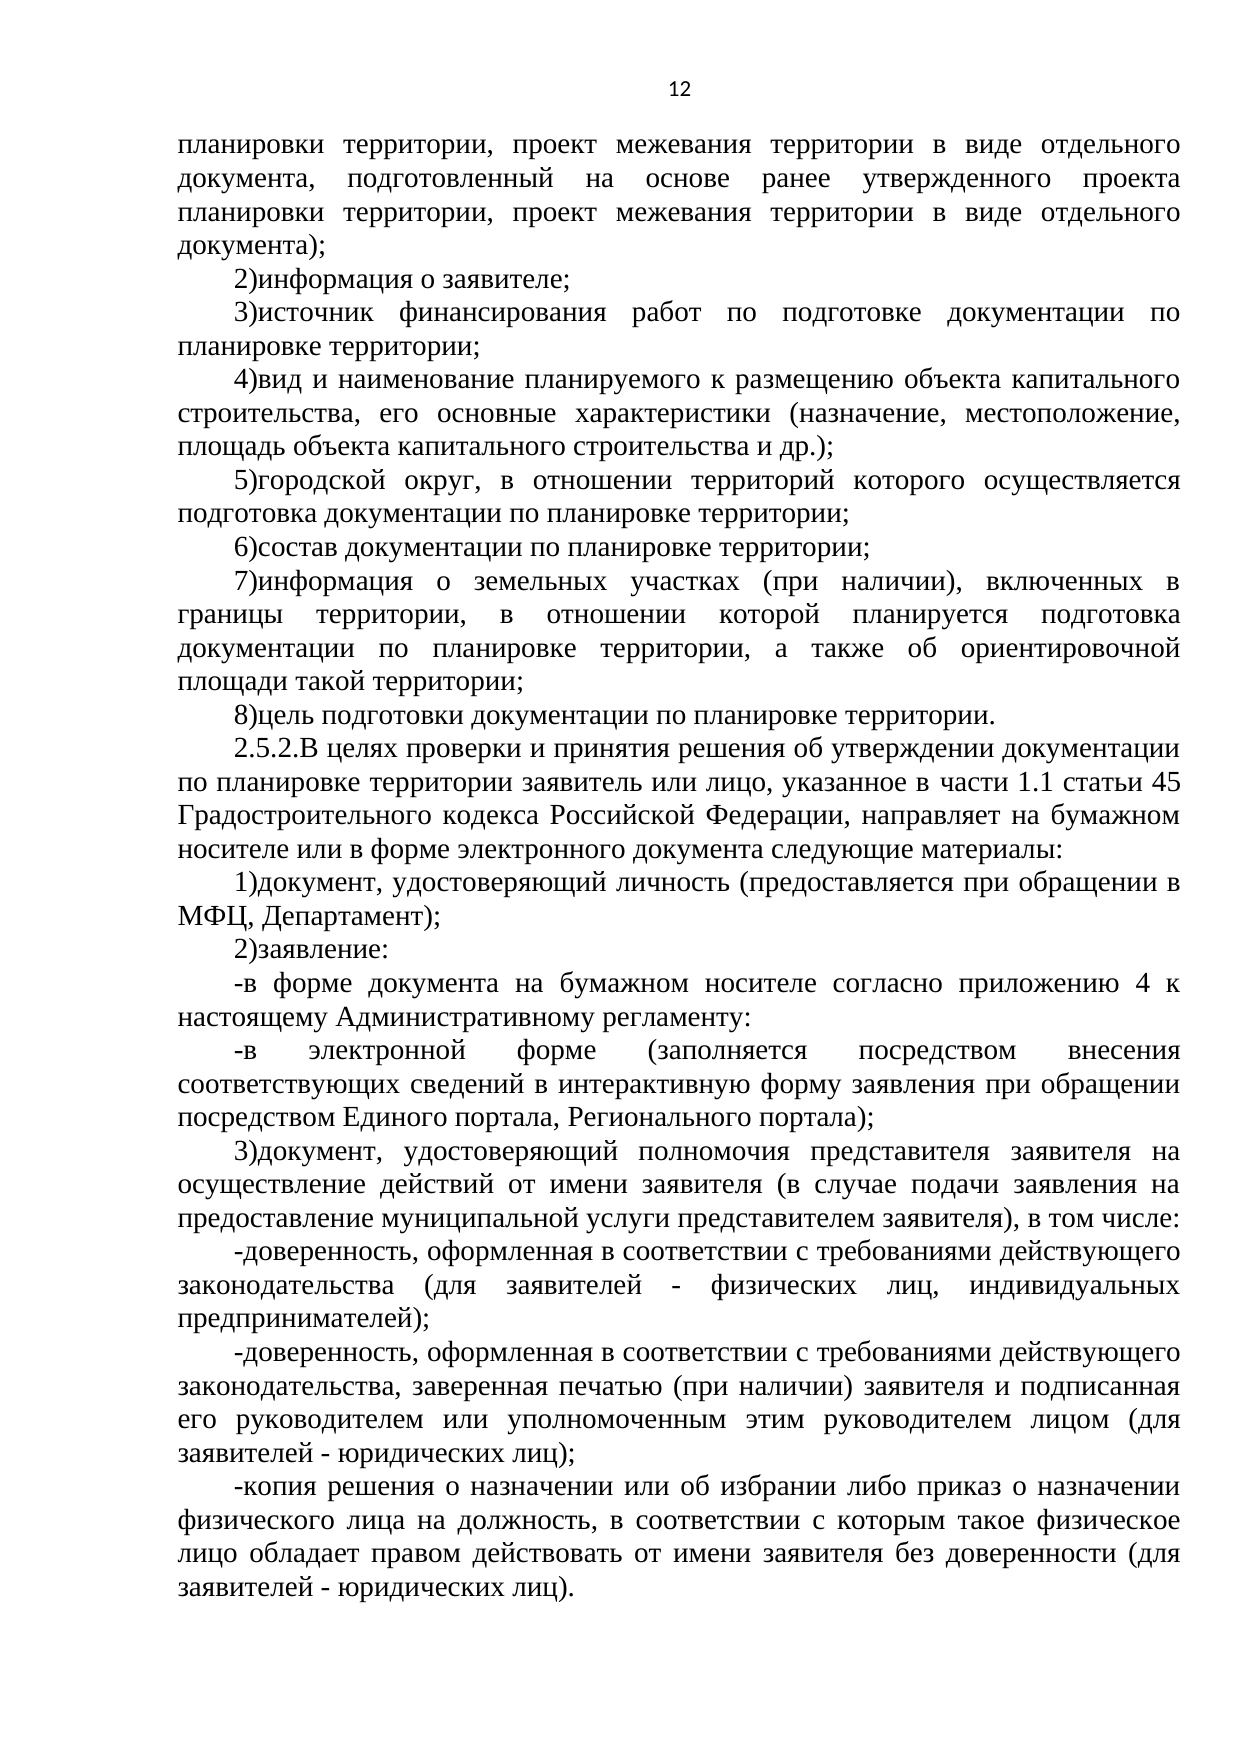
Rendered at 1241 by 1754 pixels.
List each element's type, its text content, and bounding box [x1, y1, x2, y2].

text 8)цель подготовки документации по планировке территории. [177, 697, 1181, 730]
text -копия решения о назначении или об избрании либо приказ о назначении физического лица на должность, в соответствии с которым такое физическое лицо обладает правом действовать от имени заявителя без доверенности (для заявителей - юридических лиц). [177, 1468, 1181, 1602]
text -в форме документа на бумажном носителе согласно приложению 4 к настоящему Административному регламенту: [177, 965, 1181, 1032]
text 4)вид и наименование планируемого к размещению объекта капитального строительства, его основные характеристики (назначение, местоположение, площадь объекта капитального строительства и др.); [177, 361, 1181, 462]
text -доверенность, оформленная в соответствии с требованиями действующего законодательства (для заявителей - физических лиц, индивидуальных предпринимателей); [177, 1233, 1181, 1334]
text -в электронной форме (заполняется посредством внесения соответствующих сведений в интерактивную форму заявления при обращении посредством Единого портала, Регионального портала); [177, 1032, 1181, 1133]
text 5)городской округ, в отношении территорий которого осуществляется подготовка документации по планировке территории; [177, 462, 1181, 529]
text 3)документ, удостоверяющий полномочия представителя заявителя на осуществление действий от имени заявителя (в случае подачи заявления на предоставление муниципальной услуги представителем заявителя), в том числе: [177, 1133, 1181, 1233]
text 2)информация о заявителе; [177, 261, 1181, 294]
text 2.5.2.В целях проверки и принятия решения об утверждении документации по планировке территории заявитель или лицо, указанное в части 1.1 статьи 45 Градостроительного кодекса Российской Федерации, направляет на бумажном носителе или в форме электронного документа следующие материалы: [177, 730, 1181, 864]
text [177, 127, 1181, 261]
text 2)заявление: [177, 932, 1181, 965]
text 7)информация о земельных участках (при наличии), включенных в границы территории, в отношении которой планируется подготовка документации по планировке территории, а также об ориентировочной площади такой территории; [177, 563, 1181, 697]
text 1)документ, удостоверяющий личность (предоставляется при обращении в МФЦ, Департамент); [177, 864, 1181, 932]
text -доверенность, оформленная в соответствии с требованиями действующего законодательства, заверенная печатью (при наличии) заявителя и подписанная его руководителем или уполномоченным этим руководителем лицом (для заявителей - юридических лиц); [177, 1334, 1181, 1468]
text 3)источник финансирования работ по подготовке документации по планировке территории; [177, 294, 1181, 361]
text 6)состав документации по планировке территории; [177, 529, 1181, 563]
